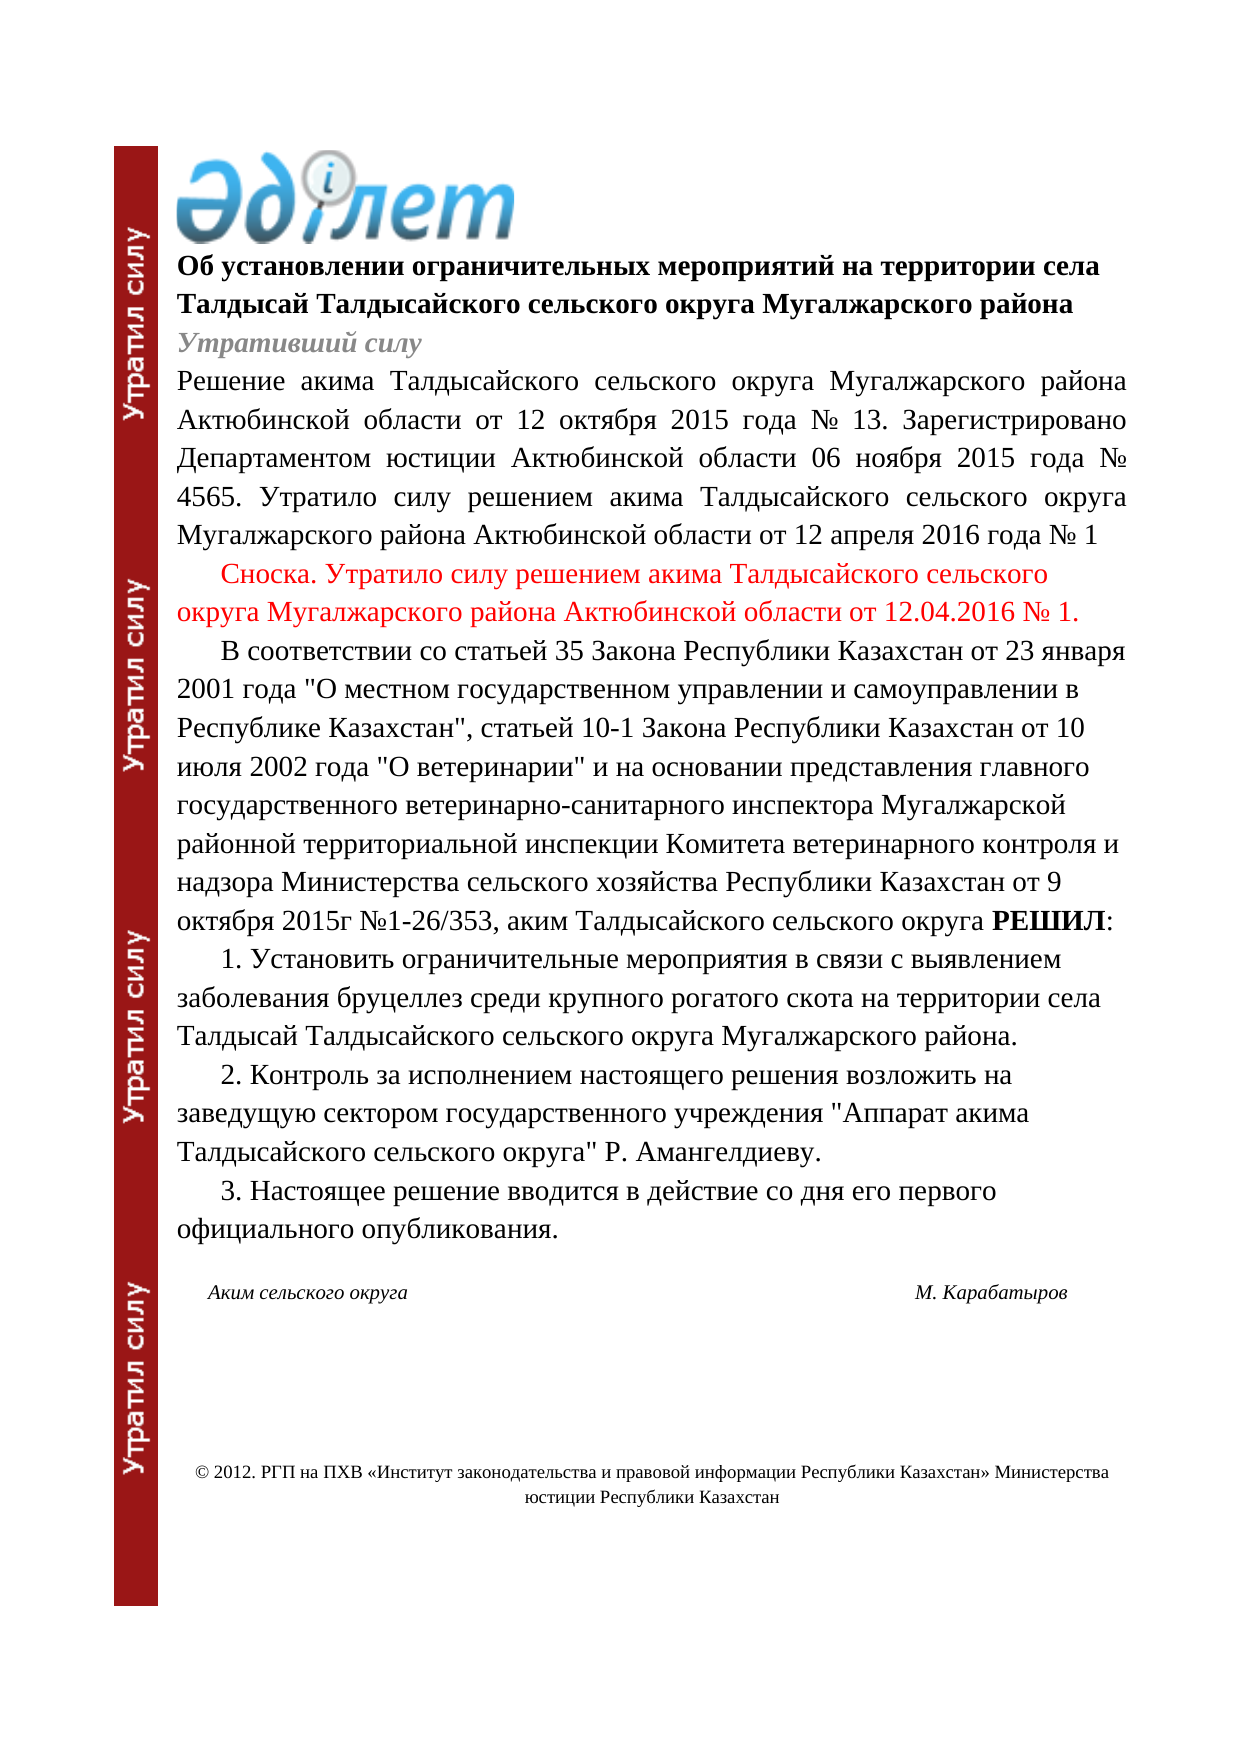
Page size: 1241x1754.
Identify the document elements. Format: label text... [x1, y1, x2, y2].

picture [114, 551, 158, 556]
picture [176, 150, 515, 244]
text Утративший силу [112, 325, 1128, 358]
text Сноска. Утратило силу решением акима Талдысайского сельского округа Мугалжарского района Актюбинской области от 12.04.2016 № 1. В соответствии со статьей 35 Закона Республики Казахстан от 23 января 2001 года "О местном государственном управлении и самоуправлении в Республике Казахстан", статьей 10-1 Закона Республики Казахстан от 10 июля 2002 года "О ветеринарии" и на основании представления главного государственного ветеринарно-санитарного инспектора Мугалжарской районной территориальной инспекции Комитета ветеринарного контроля и надзора Министерства сельского хозяйства Республики Казахстан от 9 октября 2015г №1-26/353, аким Талдысайского сельского округа РЕШИЛ: 1. Установить ограничительные мероприятия в связи с выявлением заболевания бруцеллез среди крупного рогатого скота на территории села Талдысай Талдысайского сельского округа Мугалжарского района. 2. Контроль за исполнением настоящего решения возложить на заведущую сектором государственного учреждения "Аппарат акима Талдысайского сельского округа" Р. Амангелдиеву. 3. Настоящее решение вводится в действие со дня его первого официального опубликования. [112, 556, 1128, 1275]
picture [114, 1507, 158, 1606]
text © 2012. РГП на ПХВ «Институт законодательства и правовой информации Республики Казахстан» Министерства юстиции Республики Казахстан [112, 1461, 1128, 1507]
picture [114, 146, 158, 248]
picture [114, 320, 158, 325]
text Решение акима Талдысайского сельского округа Мугалжарского района Актюбинской области от 12 октября 2015 года № 13. Зарегистрировано Департаментом юстиции Актюбинской области 06 ноября 2015 года № 4565. Утратило силу решением акима Талдысайского сельского округа Мугалжарского района Актюбинской области от 12 апреля 2016 года № 1 [112, 363, 1128, 551]
picture [114, 1275, 158, 1279]
picture [114, 358, 158, 363]
text Об установлении ограничительных мероприятий на территории села Талдысай Талдысайского сельского округа Мугалжарского района [112, 248, 1128, 320]
picture [114, 1310, 158, 1461]
table_header Аким сельского округа [101, 1279, 913, 1310]
table_header М. Карабатыров [913, 1279, 1240, 1310]
